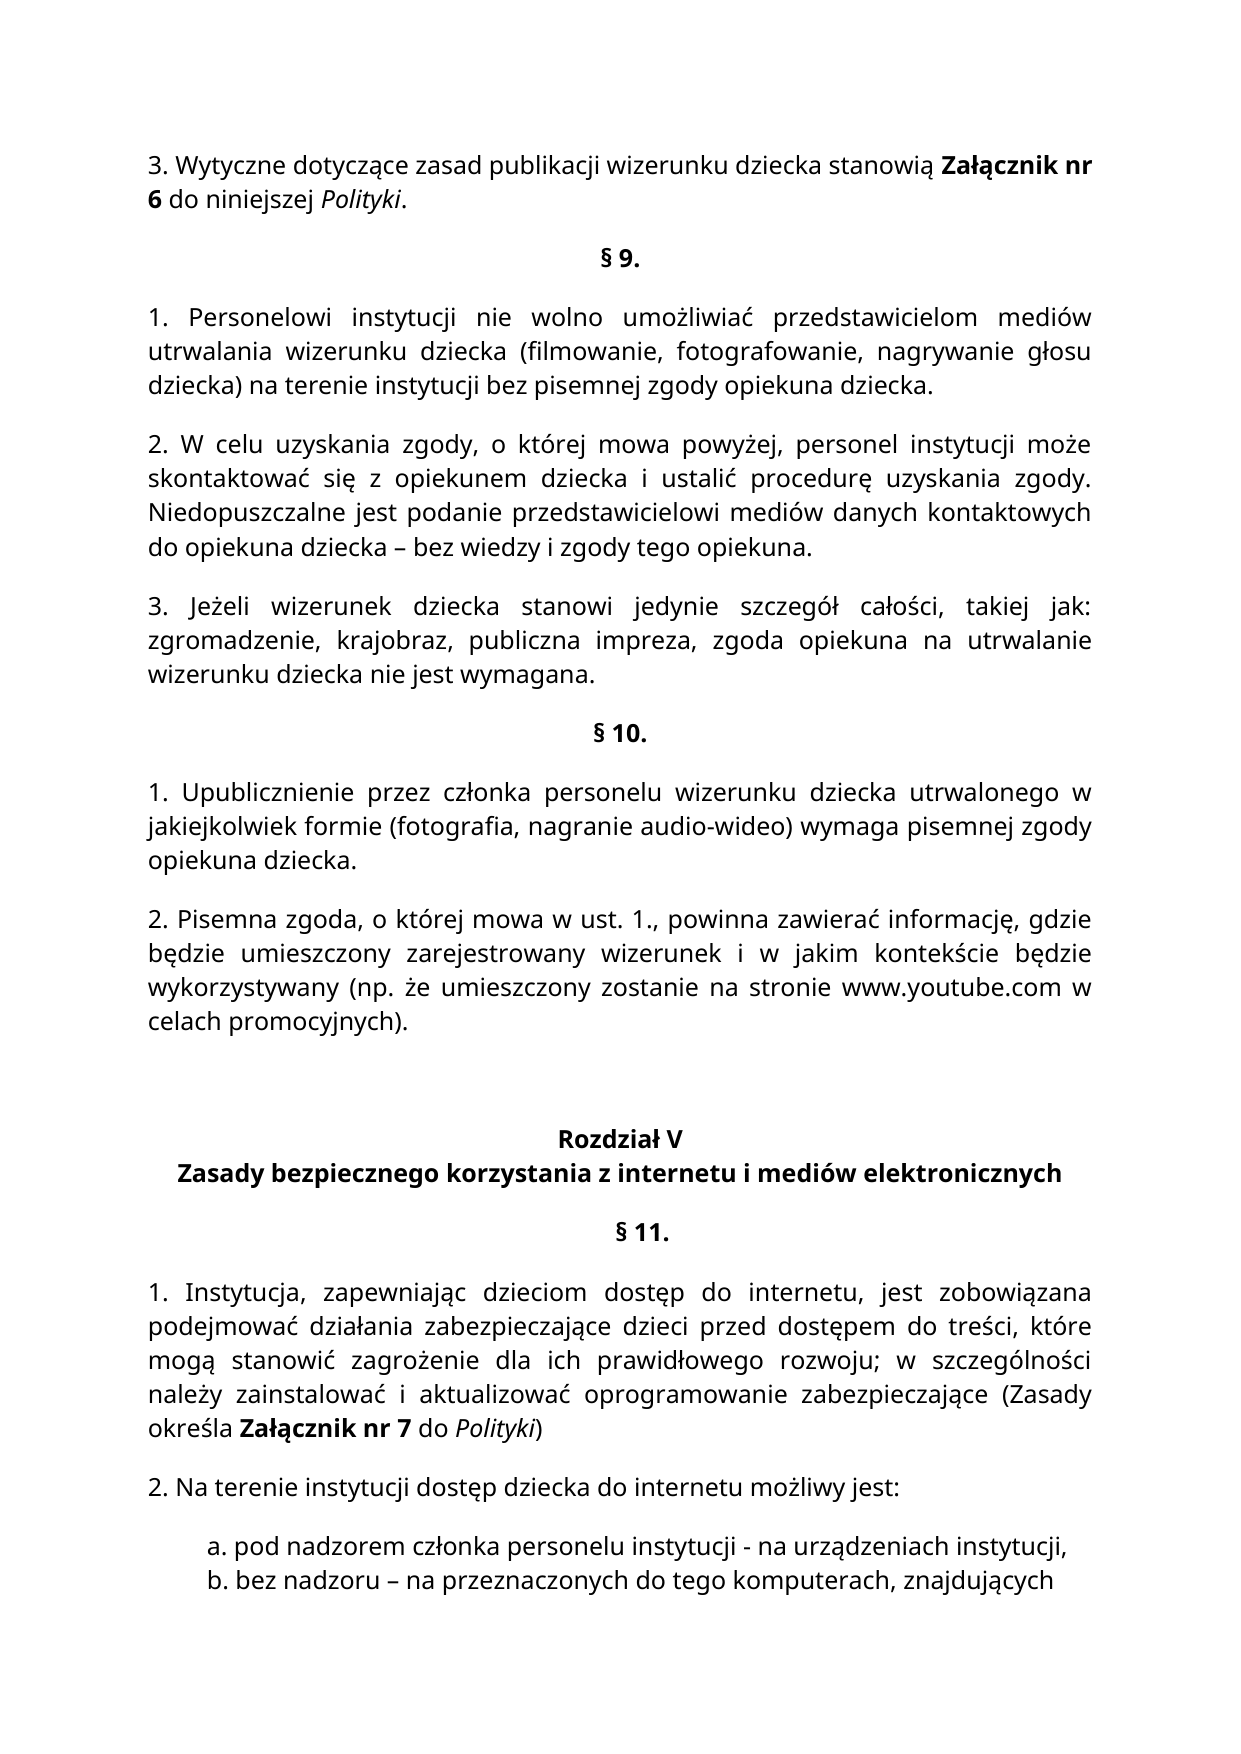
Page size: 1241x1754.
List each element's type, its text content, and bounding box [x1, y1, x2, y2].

text 1. Upublicznienie przez członka personelu wizerunku dziecka utrwalonego w jakiejkolwiek formie (fotografia, nagranie audio-wideo) wymaga pisemnej zgody opiekuna dziecka. [148, 774, 1093, 877]
text 1. Personelowi instytucji nie wolno umożliwiać przedstawicielom mediów utrwalania wizerunku dziecka (filmowanie, fotografowanie, nagrywanie głosu dziecka) na terenie instytucji bez pisemnej zgody opiekuna dziecka. [148, 300, 1093, 402]
text § 9. [148, 241, 1093, 275]
text 2. Pisemna zgoda, o której mowa w ust. 1., powinna zawierać informację, gdzie będzie umieszczony zarejestrowany wizerunek i w jakim kontekście będzie wykorzystywany (np. że umieszczony zostanie na stronie www.youtube.com w celach promocyjnych). [148, 902, 1093, 1038]
text Rozdział V Zasady bezpiecznego korzystania z internetu i mediów elektronicznych [148, 1122, 1093, 1190]
text 1. Instytucja, zapewniając dzieciom dostęp do internetu, jest zobowiązana podejmować działania zabezpieczające dzieci przed dostępem do treści, które mogą stanowić zagrożenie dla ich prawidłowego rozwoju; w szczególności należy zainstalować i aktualizować oprogramowanie zabezpieczające (Zasady określa Załącznik nr 7 do Polityki) [148, 1274, 1093, 1444]
text 3. Wytyczne dotyczące zasad publikacji wizerunku dziecka stanowią Załącznik nr 6 do niniejszej Polityki. [148, 148, 1093, 216]
text § 11. [192, 1215, 1093, 1249]
text 3. Jeżeli wizerunek dziecka stanowi jedynie szczegół całości, takiej jak: zgromadzenie, krajobraz, publiczna impreza, zgoda opiekuna na utrwalanie wizerunku dziecka nie jest wymagana. [148, 588, 1093, 690]
text 2. W celu uzyskania zgody, o której mowa powyżej, personel instytucji może skontaktować się z opiekunem dziecka i ustalić procedurę uzyskania zgody. Niedopuszczalne jest podanie przedstawicielowi mediów danych kontaktowych do opiekuna dziecka – bez wiedzy i zgody tego opiekuna. [148, 427, 1093, 563]
text § 10. [148, 715, 1093, 749]
text 2. Na terenie instytucji dostęp dziecka do internetu możliwy jest: [148, 1469, 1093, 1503]
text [207, 1528, 1093, 1597]
